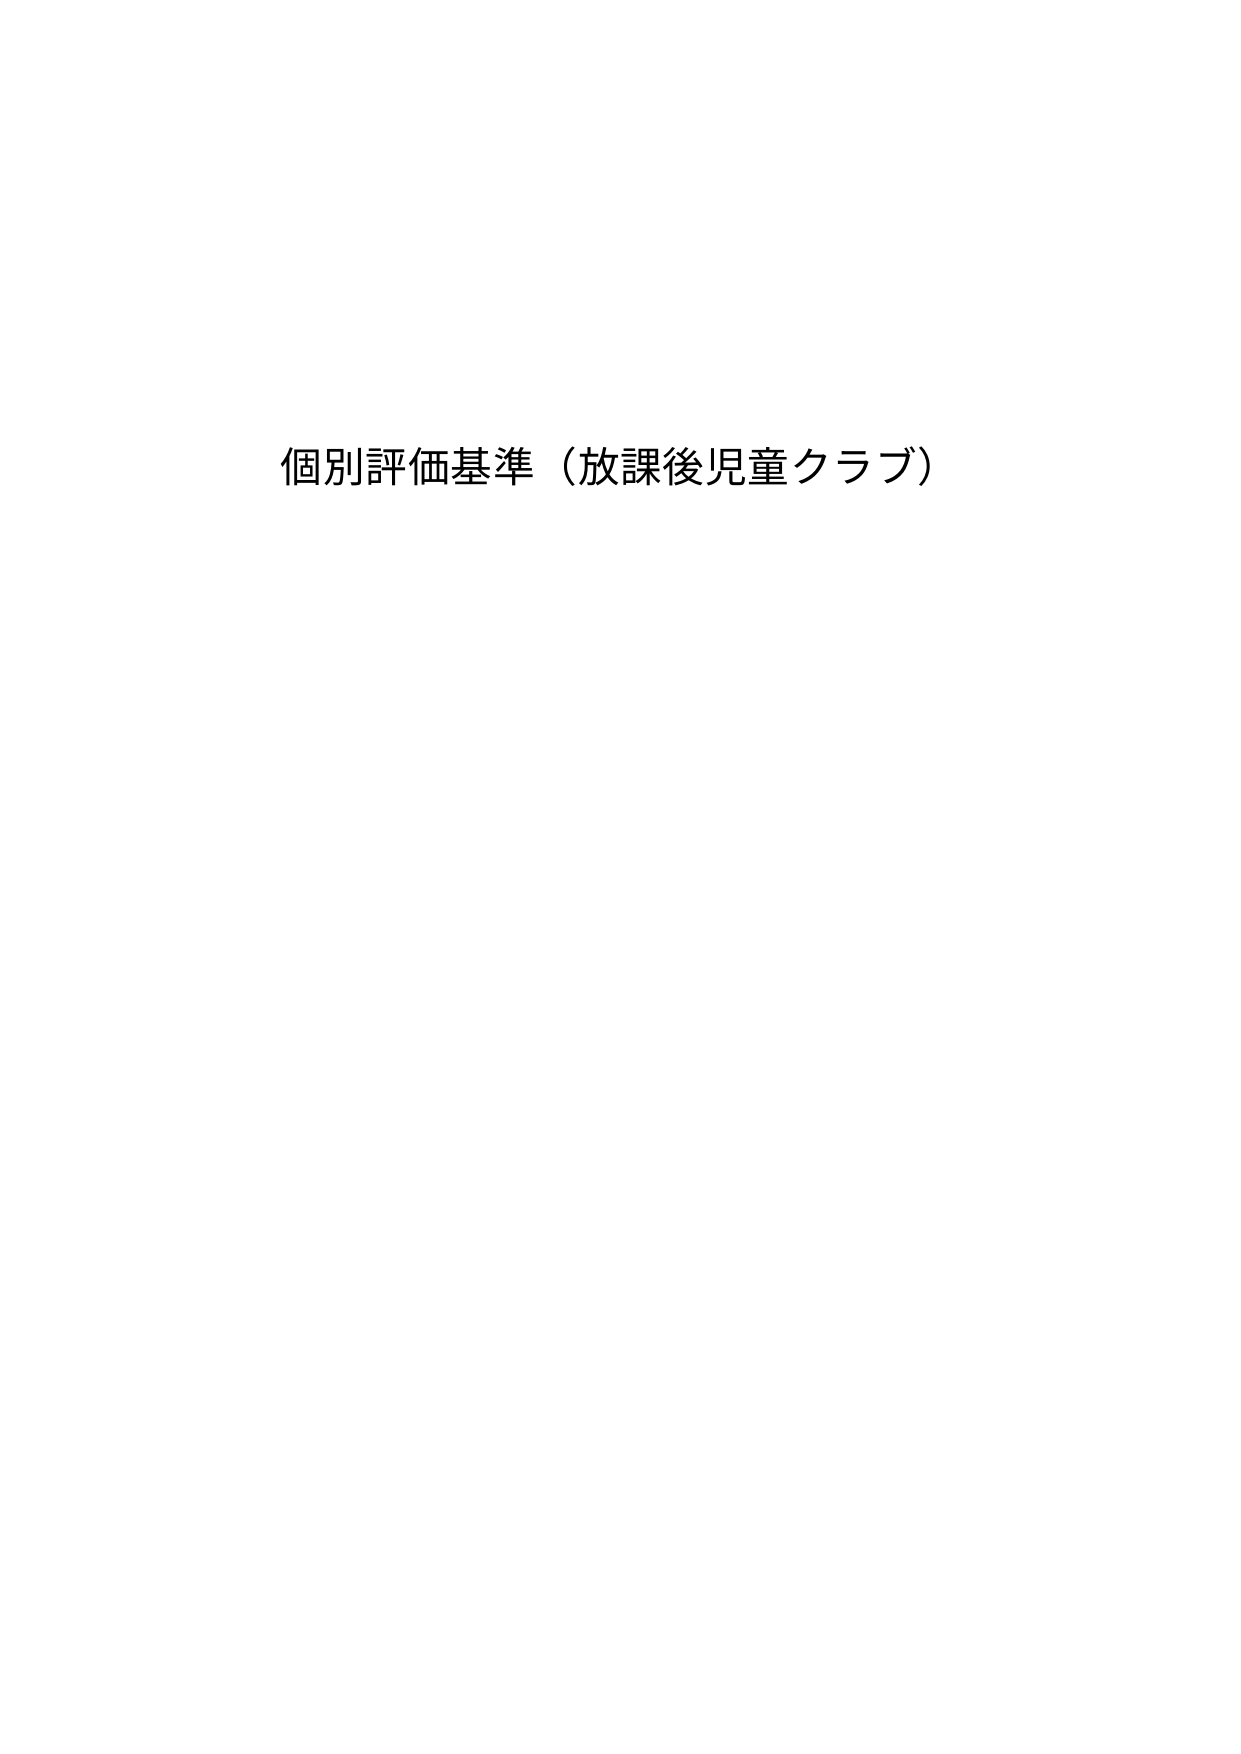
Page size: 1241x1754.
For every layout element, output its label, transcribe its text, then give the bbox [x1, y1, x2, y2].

text 個別評価基準（放課後児童クラブ） [112, 427, 1128, 502]
